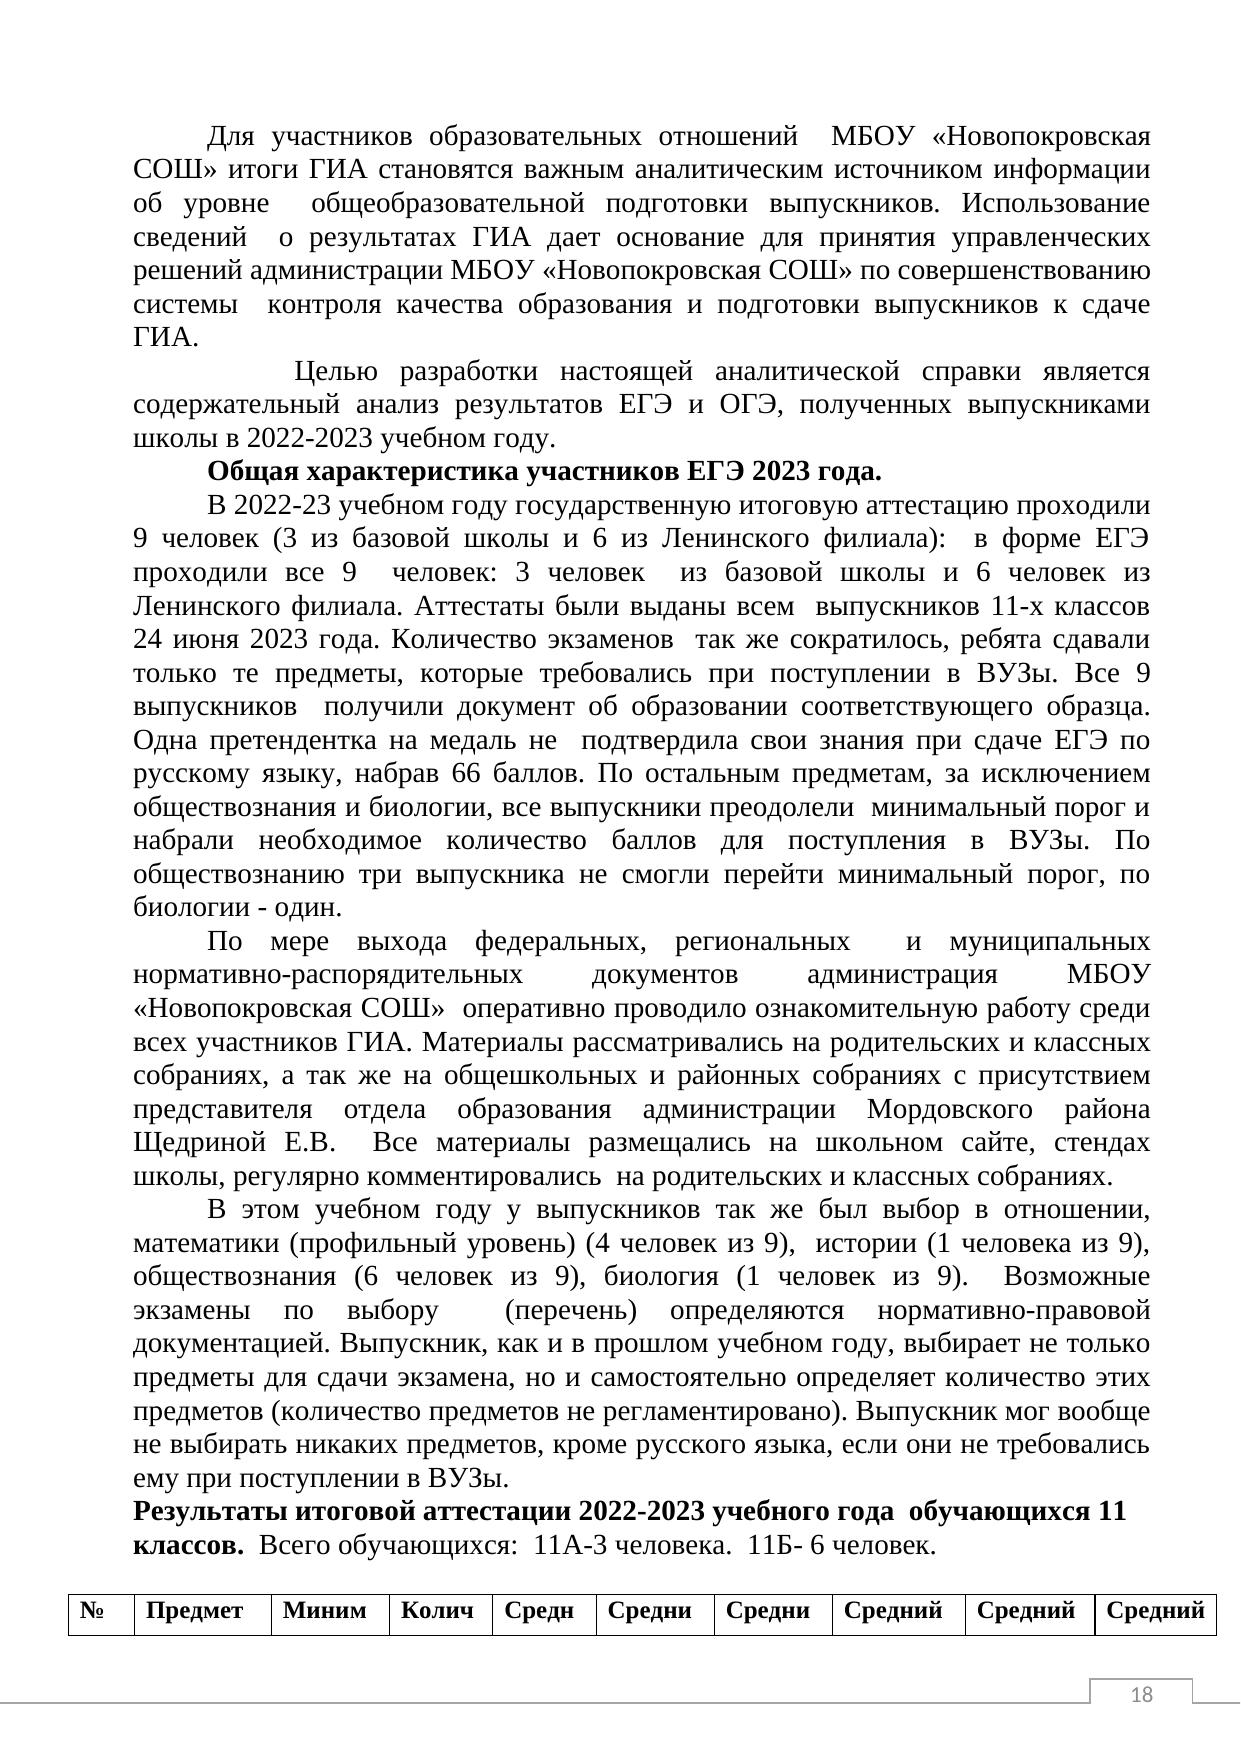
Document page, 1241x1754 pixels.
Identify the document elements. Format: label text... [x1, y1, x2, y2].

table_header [597, 1595, 714, 1635]
text Целью разработки настоящей аналитической справки является содержательный анализ результатов ЕГЭ и ОГЭ, полученных выпускниками школы в 2022-2023 учебном году. [133, 353, 1152, 453]
table_header № п/п [69, 1595, 134, 1635]
text По мере выхода федеральных, региональных и муниципальных нормативно-распорядительных документов администрация МБОУ «Новопокровская СОШ» оперативно проводило ознакомительную работу среди всех участников ГИА. Материалы рассматривались на родительских и классных собраниях, а так же на общешкольных и районных собраниях с присутствием представителя отдела образования администрации Мордовского района Щедриной Е.В. Все материалы размещались на школьном сайте, стендах школы, регулярно комментировались на родительских и классных собраниях. [133, 923, 1152, 1191]
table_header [833, 1595, 965, 1635]
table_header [272, 1595, 389, 1635]
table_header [493, 1595, 596, 1635]
text Результаты итоговой аттестации 2022-2023 учебного года обучающихся 11 классов. Всего обучающихся: 11А-3 человека. 11Б- 6 человек. [133, 1493, 1152, 1560]
text Для участников образовательных отношений МБОУ «Новопокровская СОШ» итоги ГИА становятся важным аналитическим источником информации об уровне общеобразовательной подготовки выпускников. Использование сведений о результатах ГИА дает основание для принятия управленческих решений администрации МБОУ «Новопокровская СОШ» по совершенствованию системы контроля качества образования и подготовки выпускников к сдаче ГИА. [133, 118, 1152, 353]
text В этом учебном году у выпускников так же был выбор в отношении, математики (профильный уровень) (4 человек из 9), истории (1 человека из 9), обществознания (6 человек из 9), биология (1 человек из 9). Возможные экзамены по выбору (перечень) определяются нормативно-правовой документацией. Выпускник, как и в прошлом учебном году, выбирает не только предметы для сдачи экзамена, но и самостоятельно определяет количество этих предметов (количество предметов не регламентировано). Выпускник мог вообще не выбирать никаких предметов, кроме русского языка, если они не требовались ему при поступлении в ВУЗы. [133, 1191, 1152, 1493]
text В 2022-23 учебном году государственную итоговую аттестацию проходили 9 человек (3 из базовой школы и 6 из Ленинского филиала): в форме ЕГЭ проходили все 9 человек: 3 человек из базовой школы и 6 человек из Ленинского филиала. Аттестаты были выданы всем выпускников 11-х классов 24 июня 2023 года. Количество экзаменов так же сократилось, ребята сдавали только те предметы, которые требовались при поступлении в ВУЗы. Все 9 выпускников получили документ об образовании соответствующего образца. Одна претендентка на медаль не подтвердила свои знания при сдаче ЕГЭ по русскому языку, набрав 66 баллов. По остальным предметам, за исключением обществознания и биологии, все выпускники преодолели минимальный порог и набрали необходимое количество баллов для поступления в ВУЗы. По обществознанию три выпускника не смогли перейти минимальный порог, по биологии - один. [133, 487, 1152, 923]
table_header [715, 1595, 832, 1635]
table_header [966, 1595, 1094, 1635]
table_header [1096, 1595, 1216, 1635]
text Общая характеристика участников ЕГЭ 2023 года. [133, 453, 1152, 487]
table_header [390, 1595, 492, 1635]
table_header Предмет [135, 1595, 271, 1635]
